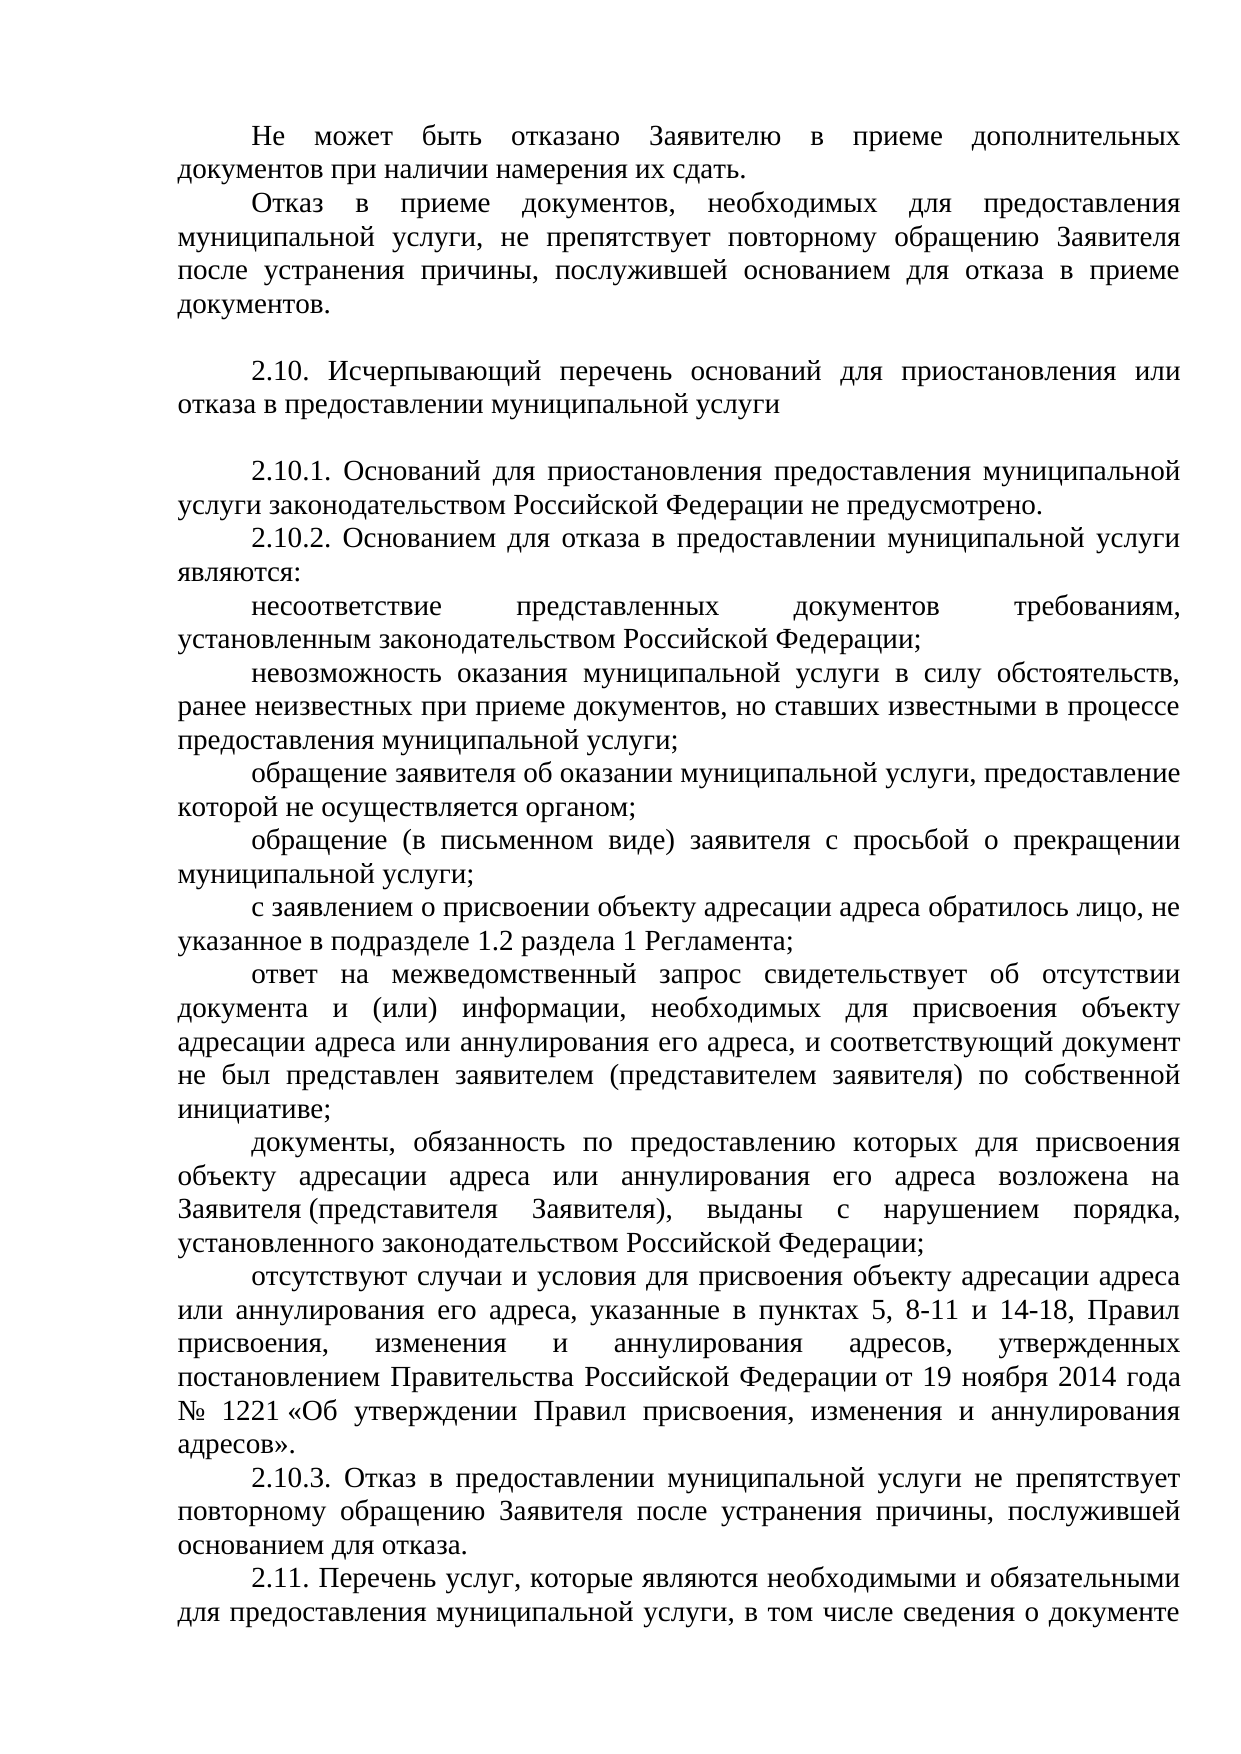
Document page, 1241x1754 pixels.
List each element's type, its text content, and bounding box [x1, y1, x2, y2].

text обращение заявителя об оказании муниципальной услуги, предоставление которой не осуществляется органом; [177, 755, 1181, 822]
text отсутствуют случаи и условия для присвоения объекту адресации адреса или аннулирования его адреса, указанные в пунктах 5, 8-11 и 14-18, Правил присвоения, изменения и аннулирования адресов, утвержденных постановлением Правительства Российской Федерации от 19 ноября 2014 года № 1221 «Об утверждении Правил присвоения, изменения и аннулирования адресов». [177, 1258, 1181, 1460]
text невозможность оказания муниципальной услуги в силу обстоятельств, ранее неизвестных при приеме документов, но ставших известными в процессе предоставления муниципальной услуги; [177, 655, 1181, 755]
text 2.10.1. Оснований для приостановления предоставления муниципальной услуги законодательством Российской Федерации не предусмотрено. [177, 453, 1181, 521]
text с заявлением о присвоении объекту адресации адреса обратилось лицо, не указанное в подразделе 1.2 раздела 1 Регламента; [177, 889, 1181, 957]
text Отказ в приеме документов, необходимых для предоставления муниципальной услуги, не препятствует повторному обращению Заявителя после устранения причины, послужившей основанием для отказа в приеме документов. [177, 185, 1181, 319]
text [177, 1560, 1181, 1627]
text 2.10.3. Отказ в предоставлении муниципальной услуги не препятствует повторному обращению Заявителя после устранения причины, послужившей основанием для отказа. [177, 1460, 1181, 1560]
text 2.10.2. Основанием для отказа в предоставлении муниципальной услуги являются: [177, 521, 1181, 588]
text Не может быть отказано Заявителю в приеме дополнительных документов при наличии намерения их сдать. [177, 118, 1181, 185]
text 2.10. Исчерпывающий перечень оснований для приостановления или отказа в предоставлении муниципальной услуги [177, 353, 1181, 420]
text несоответствие представленных документов требованиям, установленным законодательством Российской Федерации; [177, 588, 1181, 655]
text ответ на межведомственный запрос свидетельствует об отсутствии документа и (или) информации, необходимых для присвоения объекту адресации адреса или аннулирования его адреса, и соответствующий документ не был представлен заявителем (представителем заявителя) по собственной инициативе; [177, 957, 1181, 1124]
text документы, обязанность по предоставлению которых для присвоения объекту адресации адреса или аннулирования его адреса возложена на Заявителя (представителя Заявителя), выданы с нарушением порядка, установленного законодательством Российской Федерации; [177, 1124, 1181, 1258]
text обращение (в письменном виде) заявителя с просьбой о прекращении муниципальной услуги; [177, 822, 1181, 889]
